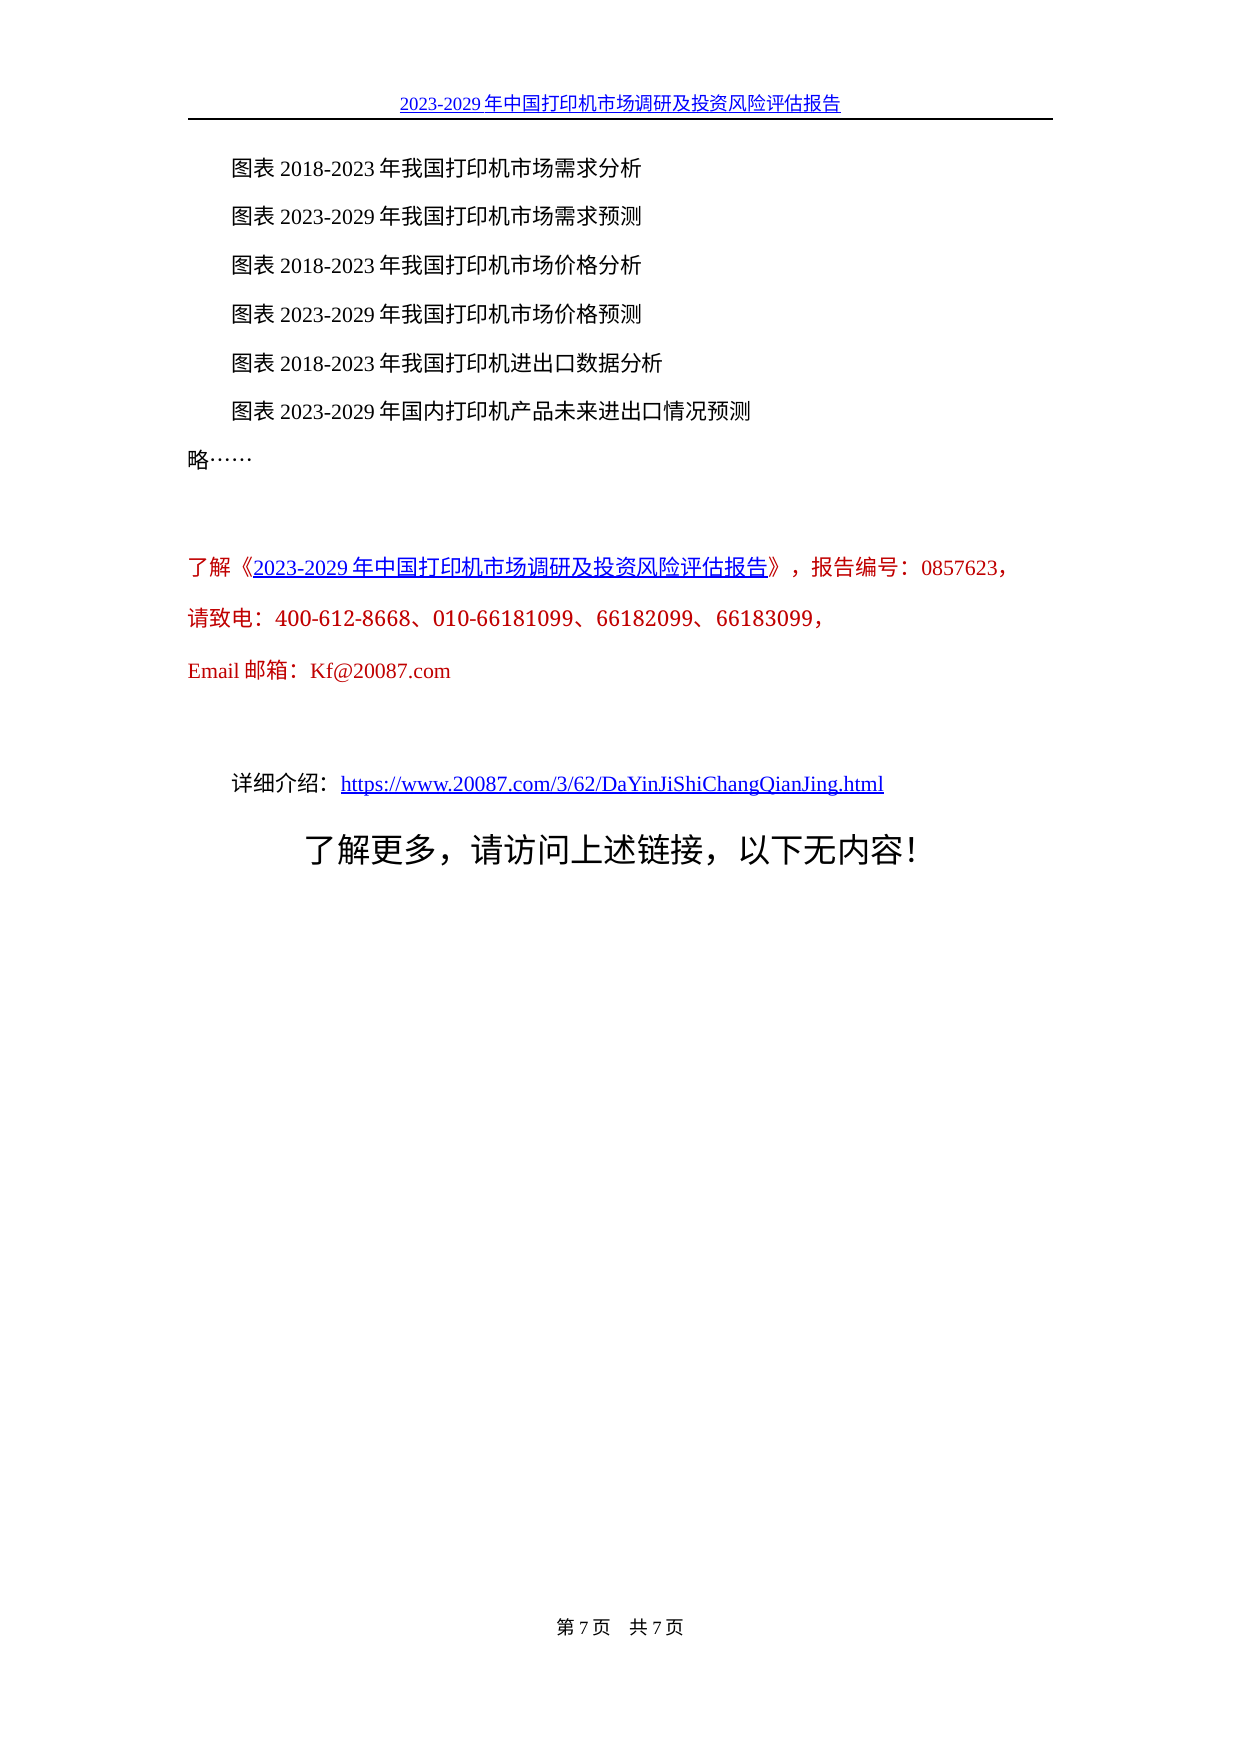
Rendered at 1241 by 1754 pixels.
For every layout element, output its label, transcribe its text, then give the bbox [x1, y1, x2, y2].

text Email邮箱：Kf@20087.com [187, 652, 1053, 685]
text 详细介绍：https://www.20087.com/3/62/DaYinJiShiChangQianJing.html [187, 765, 1053, 798]
text 了解《2023-2029年中国打印机市场调研及投资风险评估报告》，报告编号：0857623， [187, 549, 1053, 582]
title 了解更多，请访问上述链接，以下无内容！ [187, 815, 1053, 880]
text 请致电：400-612-8668、010-66181099、66182099、66183099， [187, 601, 1053, 633]
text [187, 150, 1053, 475]
